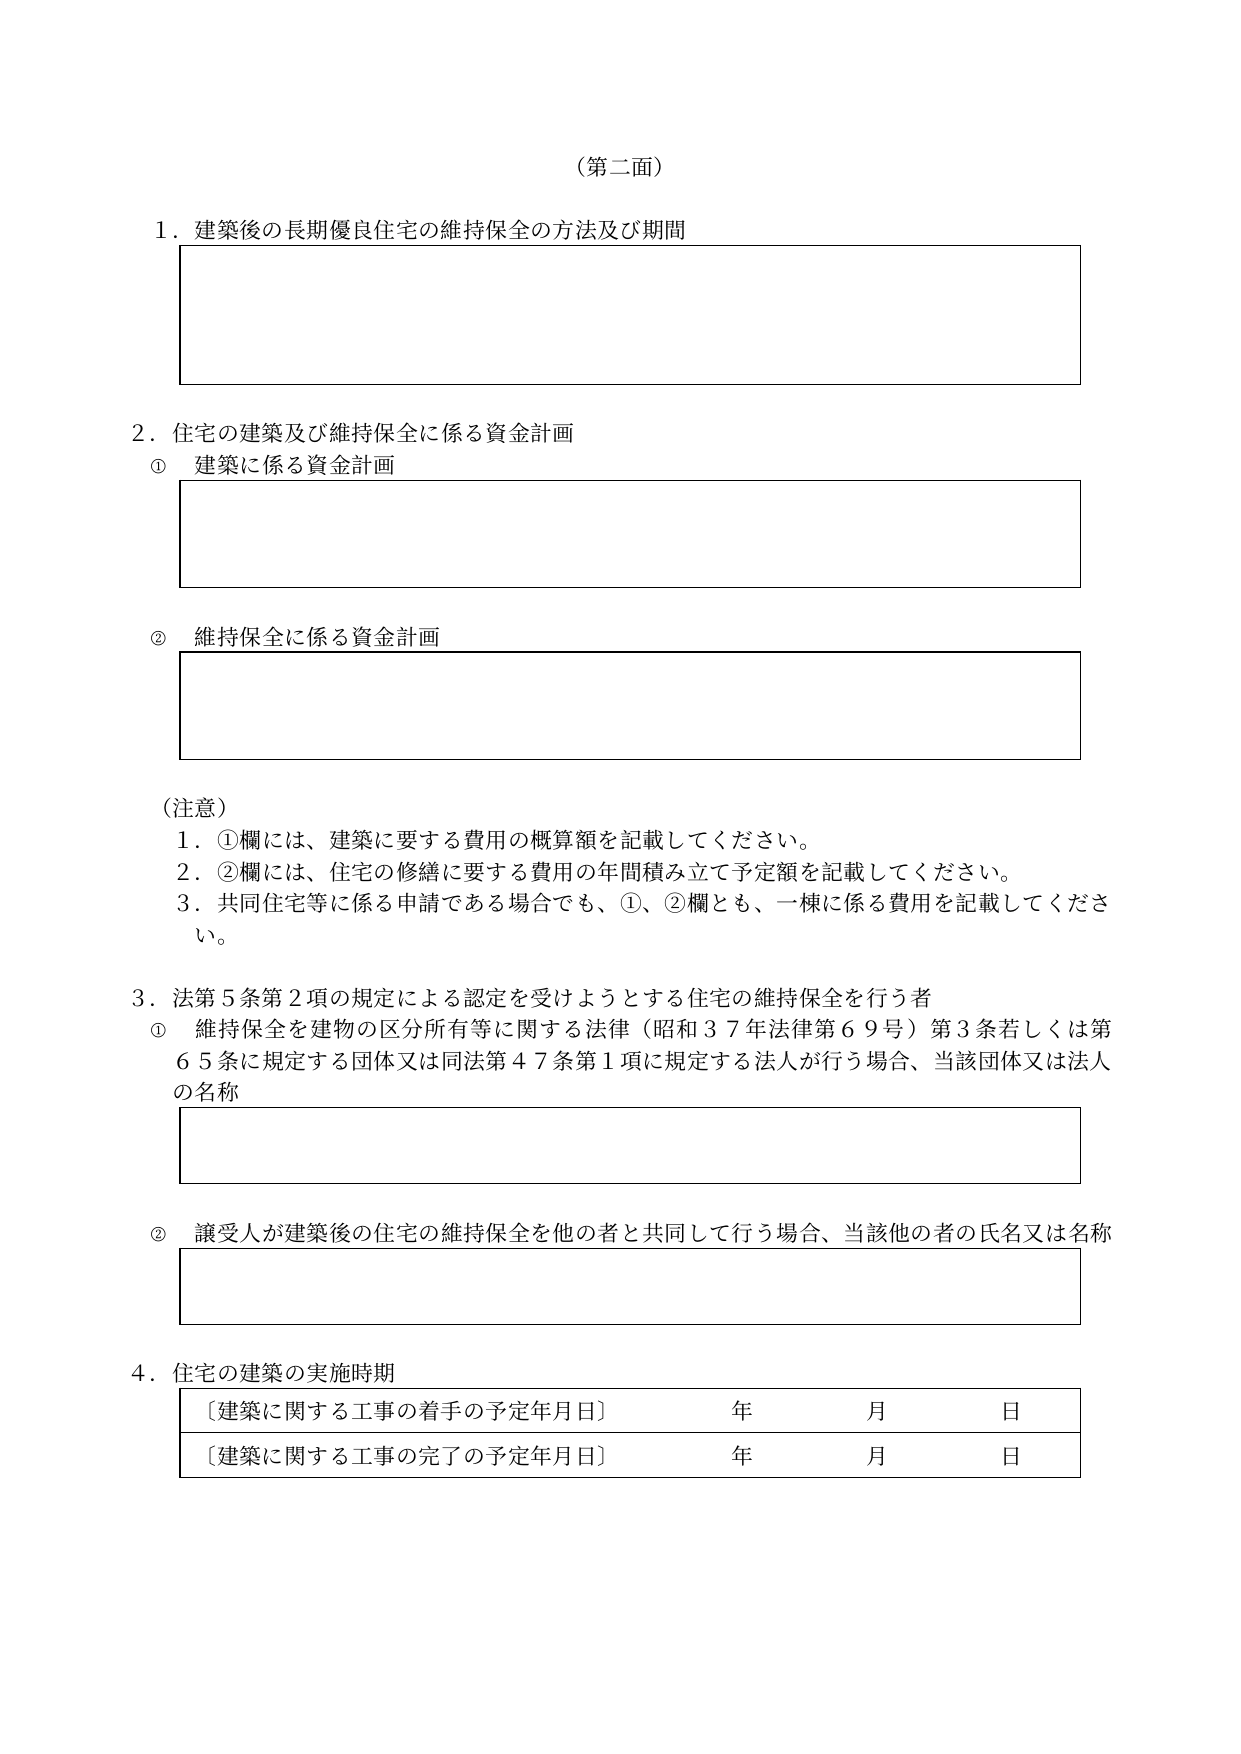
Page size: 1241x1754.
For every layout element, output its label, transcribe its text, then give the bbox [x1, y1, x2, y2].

text ① 建築に係る資金計画 [150, 448, 1113, 479]
table_header [181, 481, 1080, 587]
table_header [181, 1108, 1080, 1183]
table_header [181, 653, 1080, 759]
text ３．共同住宅等に係る申請である場合でも、①、②欄とも、一棟に係る費用を記載してください。 [172, 886, 1113, 949]
text （注意） [150, 792, 1113, 823]
table_header 〔建築に関する工事の着手の予定年月日〕 年 月 日 [181, 1389, 1080, 1432]
text （第二面） [127, 150, 1113, 182]
text ４．住宅の建築の実施時期 [127, 1356, 1113, 1388]
text ２．住宅の建築及び維持保全に係る資金計画 [127, 416, 1113, 448]
table_header [181, 246, 1080, 384]
text ① 維持保全を建物の区分所有等に関する法律（昭和３７年法律第６９号）第３条若しくは第６５条に規定する団体又は同法第４７条第１項に規定する法人が行う場合、当該団体又は法人の名称 [150, 1012, 1113, 1107]
text １．①欄には、建築に要する費用の概算額を記載してください。 [172, 823, 1113, 855]
text ２．②欄には、住宅の修繕に要する費用の年間積み立て予定額を記載してください。 [172, 855, 1113, 886]
text ② 譲受人が建築後の住宅の維持保全を他の者と共同して行う場合、当該他の者の氏名又は名称 [150, 1216, 1113, 1247]
text ② 維持保全に係る資金計画 [150, 620, 1113, 651]
table_header [181, 1249, 1080, 1323]
table_cell 〔建築に関する工事の完了の予定年月日〕 年 月 日 [181, 1433, 1080, 1477]
text ３．法第５条第２項の規定による認定を受けようとする住宅の維持保全を行う者 [127, 981, 1113, 1012]
text １．建築後の長期優良住宅の維持保全の方法及び期間 [127, 213, 1113, 245]
